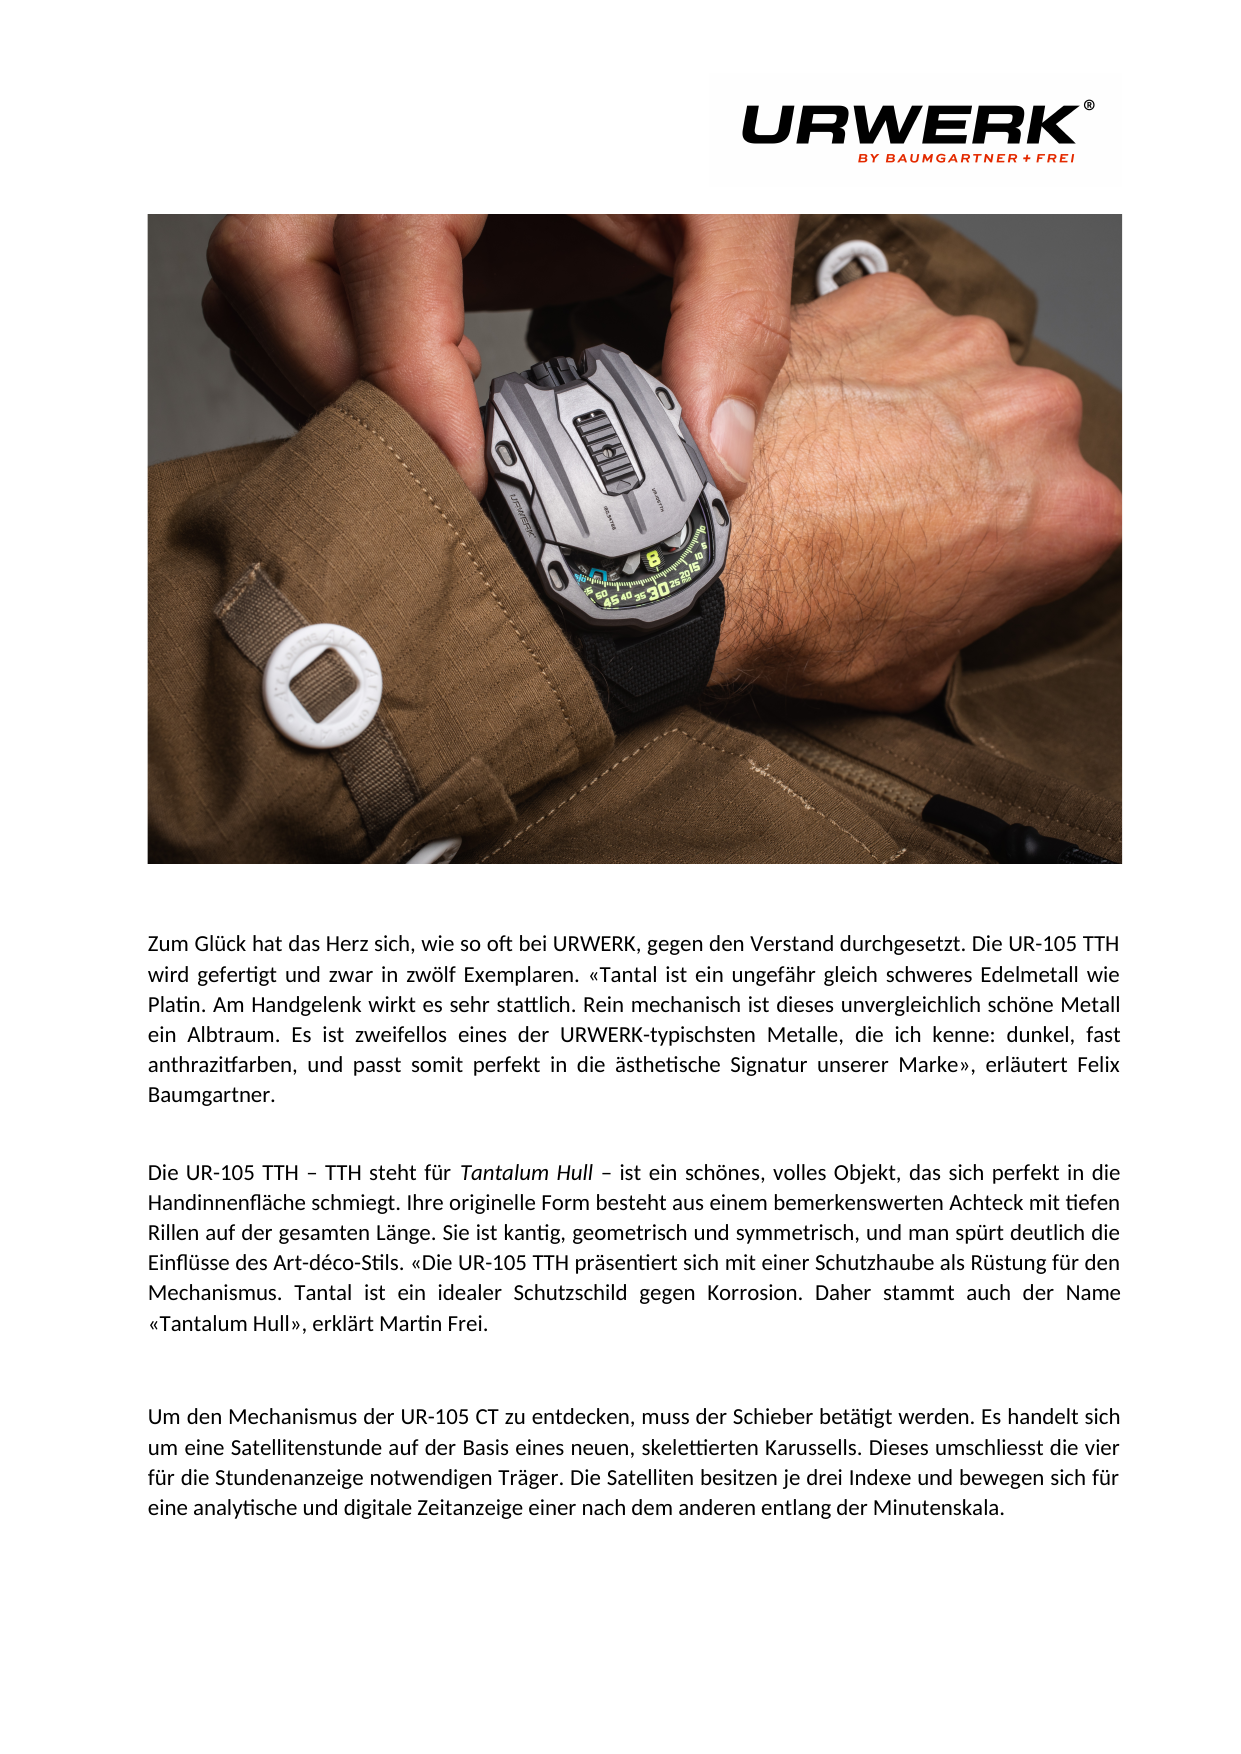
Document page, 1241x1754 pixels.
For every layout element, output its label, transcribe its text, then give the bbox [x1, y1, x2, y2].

text Um den Mechanismus der UR-105 CT zu entdecken, muss der Schieber betätigt werden. Es handelt sich um eine Satellitenstunde auf der Basis eines neuen, skelettierten Karussells. Dieses umschliesst die vier für die Stundenanzeige notwendigen Träger. Die Satelliten besitzen je drei Indexe und bewegen sich für eine analytische und digitale Zeitanzeige einer nach dem anderen entlang der Minutenskala. [148, 1402, 1122, 1521]
picture [147, 214, 1123, 864]
text Die UR-105 TTH – TTH steht für Tantalum Hull – ist ein schönes, volles Objekt, das sich perfekt in die Handinnenfläche schmiegt. Ihre originelle Form besteht aus einem bemerkenswerten Achteck mit tiefen Rillen auf der gesamten Länge. Sie ist kantig, geometrisch und symmetrisch, und man spürt deutlich die Einflüsse des Art-déco-Stils. «Die UR-105 TTH präsentiert sich mit einer Schutzhaube als Rüstung für den Mechanismus. Tantal ist ein idealer Schutzschild gegen Korrosion. Daher stammt auch der Name «Tantalum Hull», erklärt Martin Frei. [148, 1158, 1122, 1337]
picture [708, 73, 1123, 187]
text Zum Glück hat das Herz sich, wie so oft bei URWERK, gegen den Verstand durchgesetzt. Die UR-105 TTH wird gefertigt und zwar in zwölf Exemplaren. «Tantal ist ein ungefähr gleich schweres Edelmetall wie Platin. Am Handgelenk wirkt es sehr stattlich. Rein mechanisch ist dieses unvergleichlich schöne Metall ein Albtraum. Es ist zweifellos eines der URWERK-typischsten Metalle, die ich kenne: dunkel, fast anthrazitfarben, und passt somit perfekt in die ästhetische Signatur unserer Marke», erläutert Felix Baumgartner. [148, 929, 1122, 1109]
